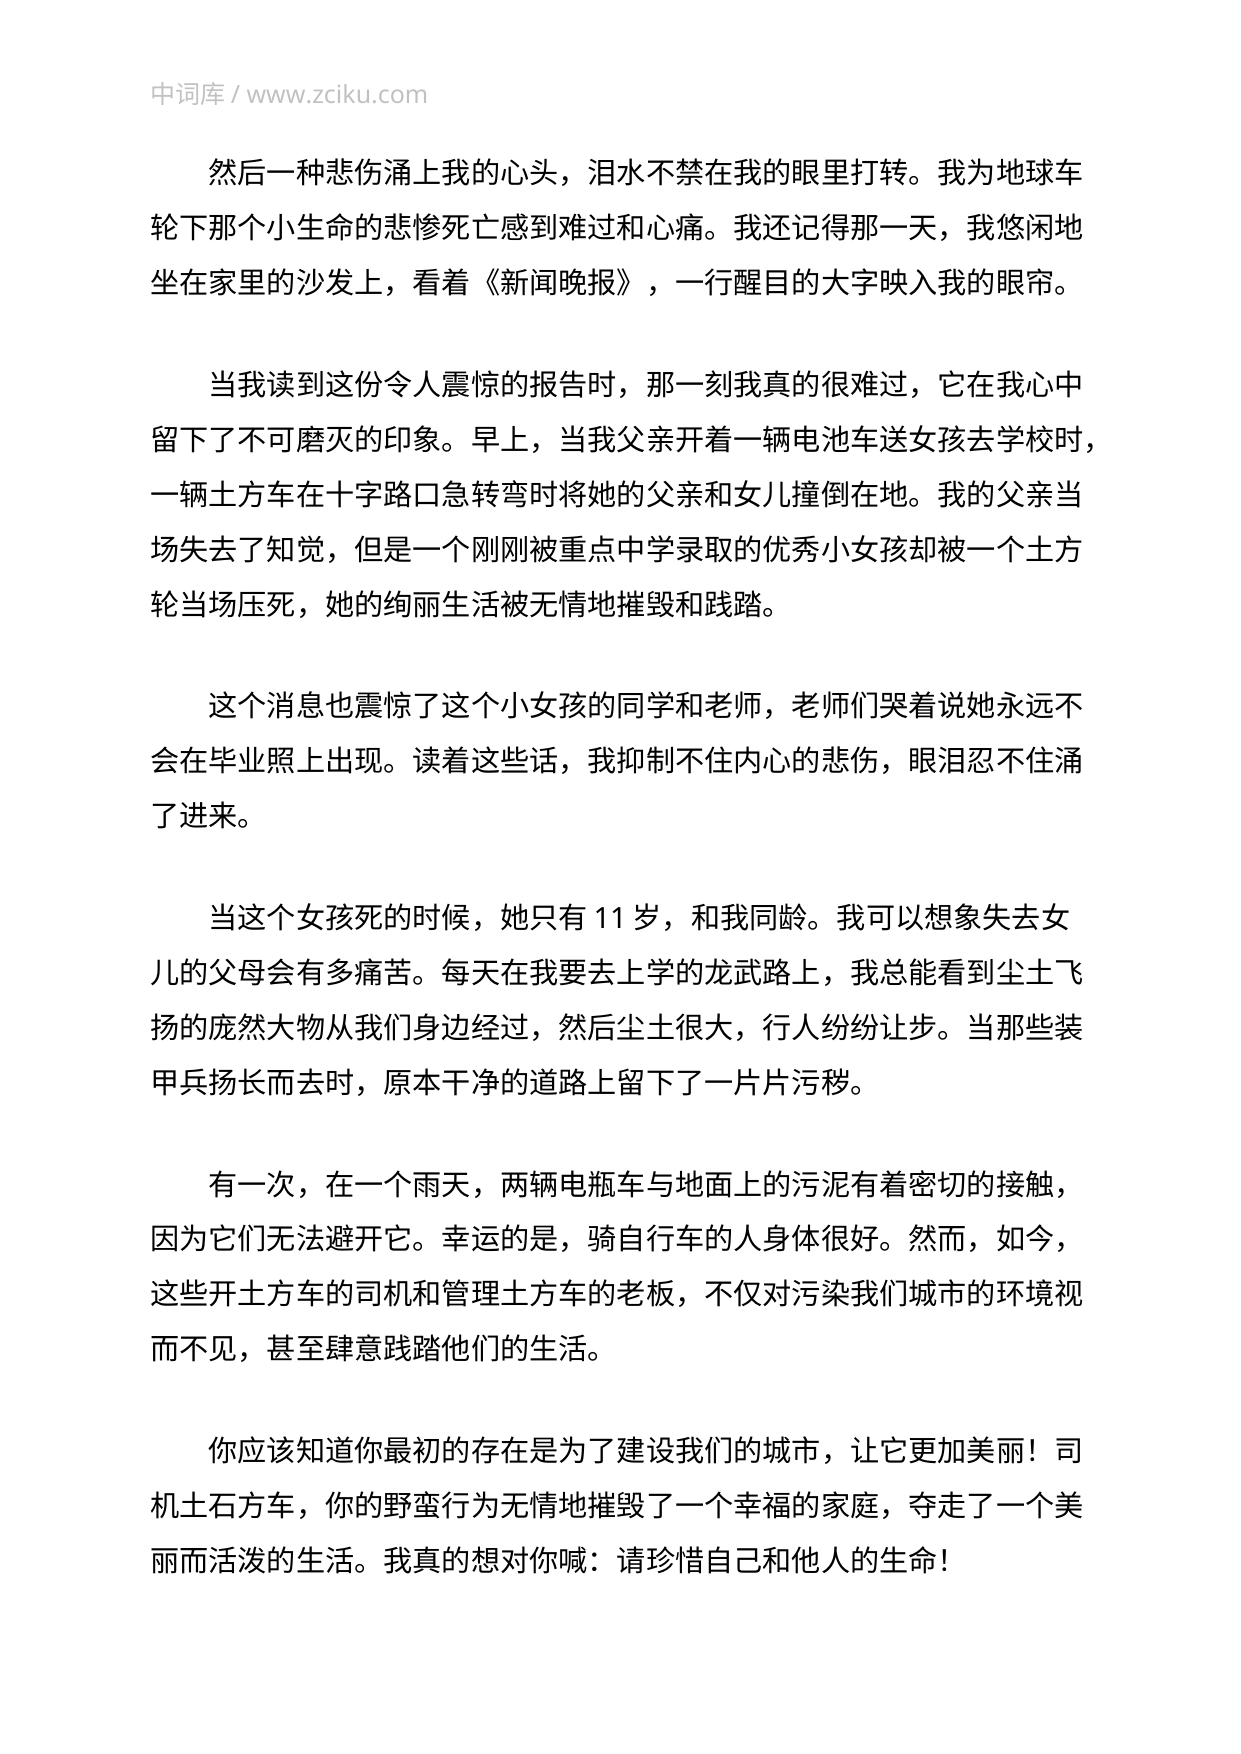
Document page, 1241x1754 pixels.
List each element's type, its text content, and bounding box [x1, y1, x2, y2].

text 有一次，在一个雨天，两辆电瓶车与地面上的污泥有着密切的接触，因为它们无法避开它。幸运的是，骑自行车的人身体很好。然而，如今，这些开土方车的司机和管理土方车的老板，不仅对污染我们城市的环境视而不见，甚至肆意践踏他们的生活。 [150, 1161, 1090, 1368]
text 当我读到这份令人震惊的报告时，那一刻我真的很难过，它在我心中留下了不可磨灭的印象。早上，当我父亲开着一辆电池车送女孩去学校时，一辆土方车在十字路口急转弯时将她的父亲和女儿撞倒在地。我的父亲当场失去了知觉，但是一个刚刚被重点中学录取的优秀小女孩却被一个土方轮当场压死，她的绚丽生活被无情地摧毁和践踏。 [150, 362, 1090, 623]
text 当这个女孩死的时候，她只有11岁，和我同龄。我可以想象失去女儿的父母会有多痛苦。每天在我要去上学的龙武路上，我总能看到尘土飞扬的庞然大物从我们身边经过，然后尘土很大，行人纷纷让步。当那些装甲兵扬长而去时，原本干净的道路上留下了一片片污秽。 [150, 894, 1090, 1102]
text 然后一种悲伤涌上我的心头，泪水不禁在我的眼里打转。我为地球车轮下那个小生命的悲惨死亡感到难过和心痛。我还记得那一天，我悠闲地坐在家里的沙发上，看着《新闻晚报》，一行醒目的大字映入我的眼帘。 [150, 150, 1090, 302]
text 你应该知道你最初的存在是为了建设我们的城市，让它更加美丽！司机土石方车，你的野蛮行为无情地摧毁了一个幸福的家庭，夺走了一个美丽而活泼的生活。我真的想对你喊：请珍惜自己和他人的生命！ [150, 1427, 1090, 1579]
text 这个消息也震惊了这个小女孩的同学和老师，老师们哭着说她永远不会在毕业照上出现。读着这些话，我抑制不住内心的悲伤，眼泪忍不住涌了进来。 [150, 683, 1090, 835]
